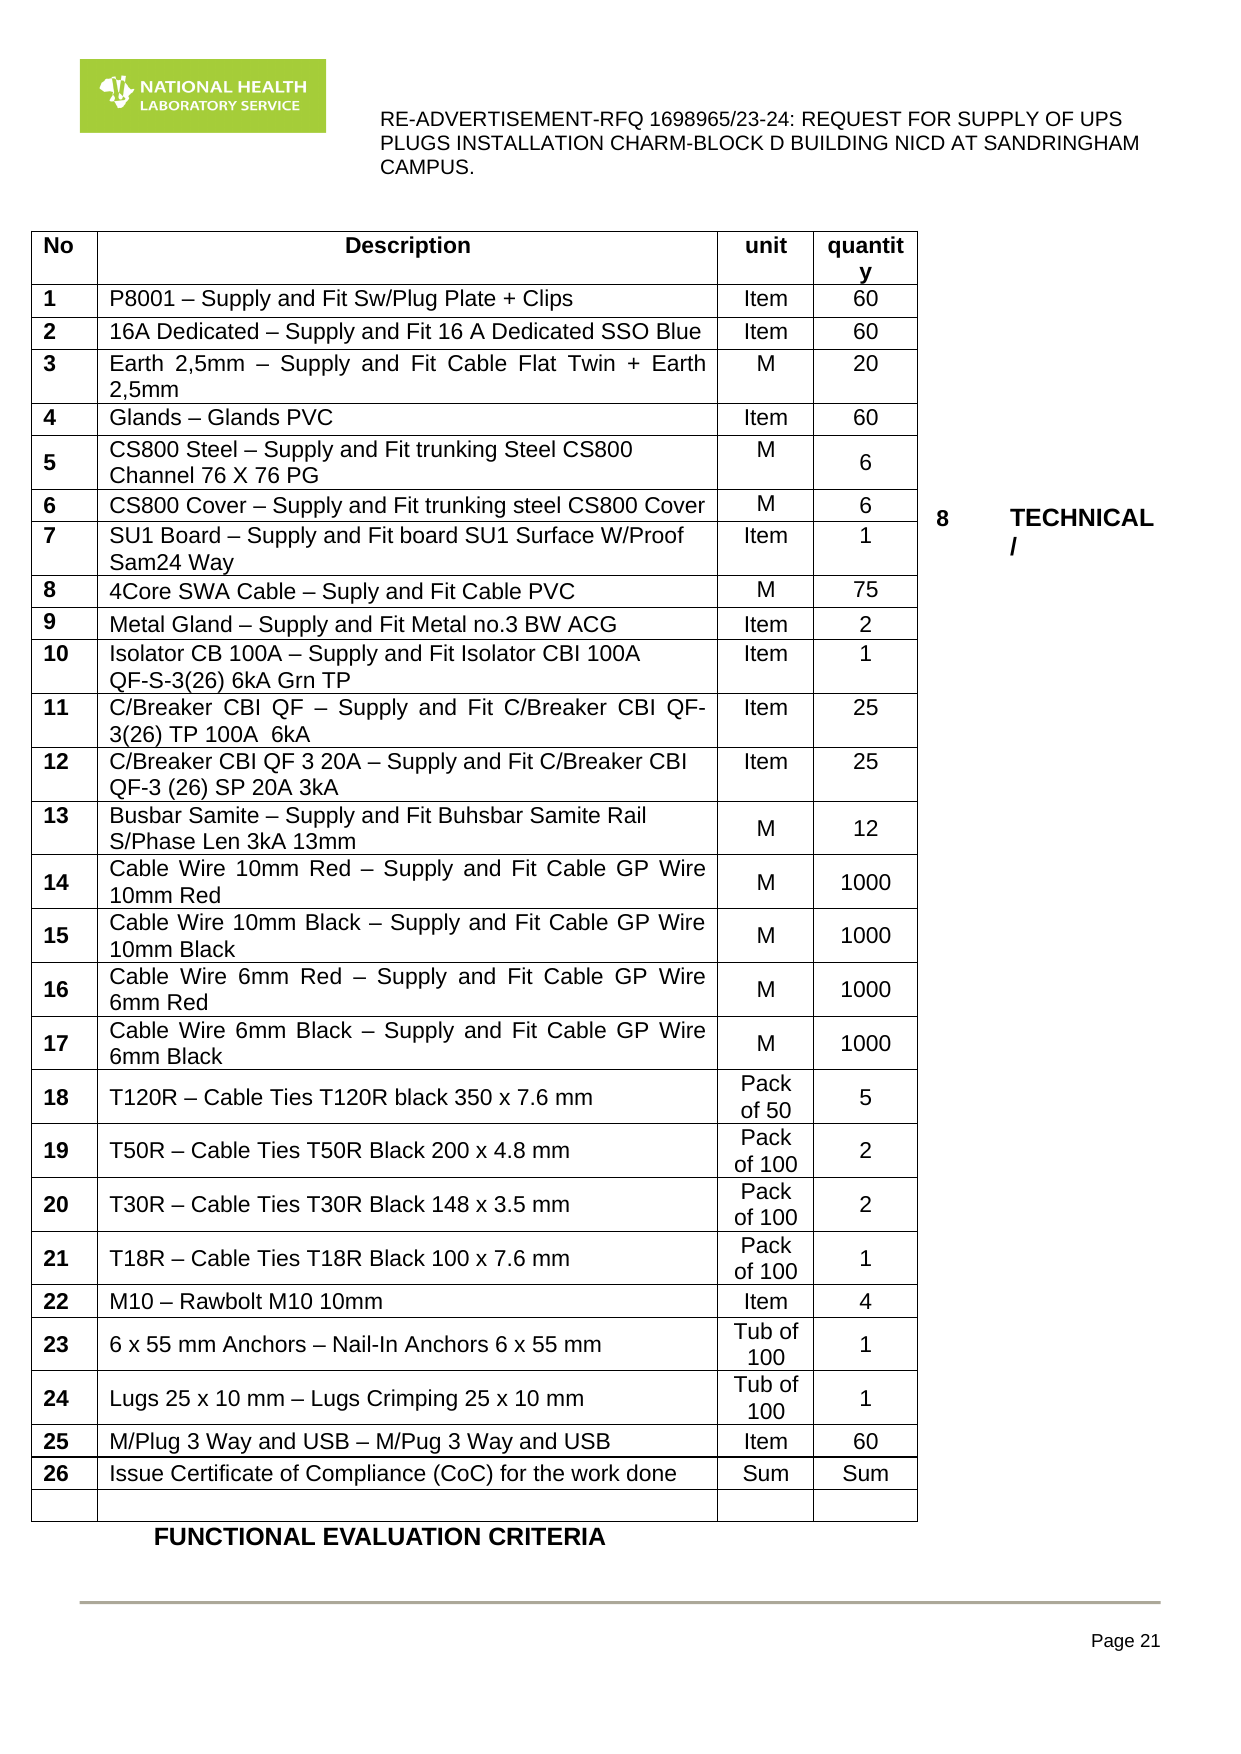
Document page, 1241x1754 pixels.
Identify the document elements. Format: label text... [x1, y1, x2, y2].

table_cell 23 [32, 1318, 97, 1370]
table_cell 6 [814, 490, 917, 521]
table_cell M10 – Rawbolt M10 10mm [98, 1285, 717, 1317]
table_cell 13 [32, 802, 97, 854]
table_header unit [718, 232, 813, 284]
table_cell 60 [814, 285, 917, 317]
table_cell 9 [32, 608, 97, 639]
table_cell Item [718, 694, 813, 747]
table_cell Tub of 100 [718, 1318, 813, 1370]
table_cell 75 [814, 576, 917, 607]
table_cell Item [718, 1285, 813, 1317]
table_cell Item [718, 640, 813, 693]
table_cell Cable Wire 6mm Black – Supply and Fit Cable GP Wire 6mm Black [98, 1017, 717, 1069]
table_cell [718, 1490, 813, 1521]
table_cell [98, 1490, 717, 1521]
table_cell 1 [814, 640, 917, 693]
subtitle TECHNICAL / FUNCTIONAL EVALUATION CRITERIA [80, 503, 1161, 1551]
table_cell 1 [814, 522, 917, 575]
table_cell C/Breaker CBI QF 3 20A – Supply and Fit C/Breaker CBI QF-3 (26) SP 20A 3kA [98, 748, 717, 801]
table_cell Sum [718, 1458, 813, 1489]
table_cell 25 [814, 694, 917, 747]
table_cell M [718, 490, 813, 521]
table_cell T120R – Cable Ties T120R black 350 x 7.6 mm [98, 1070, 717, 1123]
table_cell Item [718, 285, 813, 317]
table_cell Issue Certificate of Compliance (CoC) for the work done [98, 1458, 717, 1489]
table_cell Item [718, 318, 813, 349]
table_cell M [718, 802, 813, 854]
table_cell 15 [32, 909, 97, 962]
table_cell [32, 1490, 97, 1521]
table_cell T18R – Cable Ties T18R Black 100 x 7.6 mm [98, 1232, 717, 1284]
table_cell M [718, 576, 813, 607]
table_cell T30R – Cable Ties T30R Black 148 x 3.5 mm [98, 1178, 717, 1231]
table_cell 4Core SWA Cable – Suply and Fit Cable PVC [98, 576, 717, 607]
table_cell [814, 1490, 917, 1521]
table_cell Earth 2,5mm – Supply and Fit Cable Flat Twin + Earth 2,5mm [98, 350, 717, 403]
table_cell M/Plug 3 Way and USB – M/Pug 3 Way and USB [98, 1425, 717, 1456]
table_cell Pack of 100 [718, 1178, 813, 1231]
table_cell 60 [814, 1425, 917, 1456]
table_cell M [718, 350, 813, 403]
table_cell 1000 [814, 963, 917, 1016]
table_cell M [718, 963, 813, 1016]
table_cell M [718, 909, 813, 962]
table_cell 12 [32, 748, 97, 801]
table_cell M [718, 436, 813, 489]
table_cell Item [718, 522, 813, 575]
table_cell 7 [32, 522, 97, 575]
picture [79, 59, 327, 133]
table_cell 1000 [814, 855, 917, 908]
table_cell 8 [32, 576, 97, 607]
table_cell Pack of 100 [718, 1124, 813, 1177]
table_cell Cable Wire 10mm Red – Supply and Fit Cable GP Wire 10mm Red [98, 855, 717, 908]
table_cell T50R – Cable Ties T50R Black 200 x 4.8 mm [98, 1124, 717, 1177]
table_header Description [98, 232, 717, 284]
table_cell 25 [814, 748, 917, 801]
table_cell Cable Wire 6mm Red – Supply and Fit Cable GP Wire 6mm Red [98, 963, 717, 1016]
table_cell 11 [32, 694, 97, 747]
table_cell 2 [814, 1124, 917, 1177]
table_cell 1000 [814, 1017, 917, 1069]
table_cell 1 [814, 1371, 917, 1424]
table_cell 4 [814, 1285, 917, 1317]
table_cell Pack of 50 [718, 1070, 813, 1123]
table_cell 17 [32, 1017, 97, 1069]
table_cell 12 [814, 802, 917, 854]
table_cell Glands – Glands PVC [98, 404, 717, 435]
table_cell 16 [32, 963, 97, 1016]
table_cell 20 [814, 350, 917, 403]
table_cell 1 [32, 285, 97, 317]
table_cell C/Breaker CBI QF – Supply and Fit C/Breaker CBI QF-3(26) TP 100A 6kA [98, 694, 717, 747]
table_cell 25 [32, 1425, 97, 1456]
table_cell 5 [32, 436, 97, 489]
table_cell Item [718, 748, 813, 801]
table_cell 3 [32, 350, 97, 403]
table_cell 18 [32, 1070, 97, 1123]
table_cell 6 [814, 436, 917, 489]
table_cell 14 [32, 855, 97, 908]
table_cell SU1 Board – Supply and Fit board SU1 Surface W/Proof Sam24 Way [98, 522, 717, 575]
table_cell 6 [32, 490, 97, 521]
table_cell 20 [32, 1178, 97, 1231]
table_cell Pack of 100 [718, 1232, 813, 1284]
table_cell 60 [814, 318, 917, 349]
table_cell Cable Wire 10mm Black – Supply and Fit Cable GP Wire 10mm Black [98, 909, 717, 962]
table_cell 16A Dedicated – Supply and Fit 16 A Dedicated SSO Blue [98, 318, 717, 349]
table_cell 1000 [814, 909, 917, 962]
table_cell CS800 Steel – Supply and Fit trunking Steel CS800 Channel 76 X 76 PG [98, 436, 717, 489]
table_cell Lugs 25 x 10 mm – Lugs Crimping 25 x 10 mm [98, 1371, 717, 1424]
table_cell 4 [32, 404, 97, 435]
table_cell 2 [32, 318, 97, 349]
table_cell M [718, 855, 813, 908]
table_cell 1 [814, 1318, 917, 1370]
table_cell Isolator CB 100A – Supply and Fit Isolator CBI 100A QF-S-3(26) 6kA Grn TP [98, 640, 717, 693]
table_cell 26 [32, 1458, 97, 1489]
table_cell Tub of 100 [718, 1371, 813, 1424]
table_cell CS800 Cover – Supply and Fit trunking steel CS800 Cover [98, 490, 717, 521]
table_cell P8001 – Supply and Fit Sw/Plug Plate + Clips [98, 285, 717, 317]
table_cell Item [718, 404, 813, 435]
table_cell 5 [814, 1070, 917, 1123]
table_cell 6 x 55 mm Anchors – Nail-In Anchors 6 x 55 mm [98, 1318, 717, 1370]
table_cell Item [718, 1425, 813, 1456]
table_cell Item [718, 608, 813, 639]
table_cell Metal Gland – Supply and Fit Metal no.3 BW ACG [98, 608, 717, 639]
table_cell Sum [814, 1458, 917, 1489]
table_cell 19 [32, 1124, 97, 1177]
table_cell Busbar Samite – Supply and Fit Buhsbar Samite Rail S/Phase Len 3kA 13mm [98, 802, 717, 854]
table_cell 60 [814, 404, 917, 435]
table_cell 10 [32, 640, 97, 693]
table_cell 22 [32, 1285, 97, 1317]
table_header No [32, 232, 97, 284]
table_cell 24 [32, 1371, 97, 1424]
table_cell M [718, 1017, 813, 1069]
table_cell 2 [814, 1178, 917, 1231]
table_cell 2 [814, 608, 917, 639]
table_header quantity [814, 232, 917, 284]
table_cell 21 [32, 1232, 97, 1284]
table_cell 1 [814, 1232, 917, 1284]
